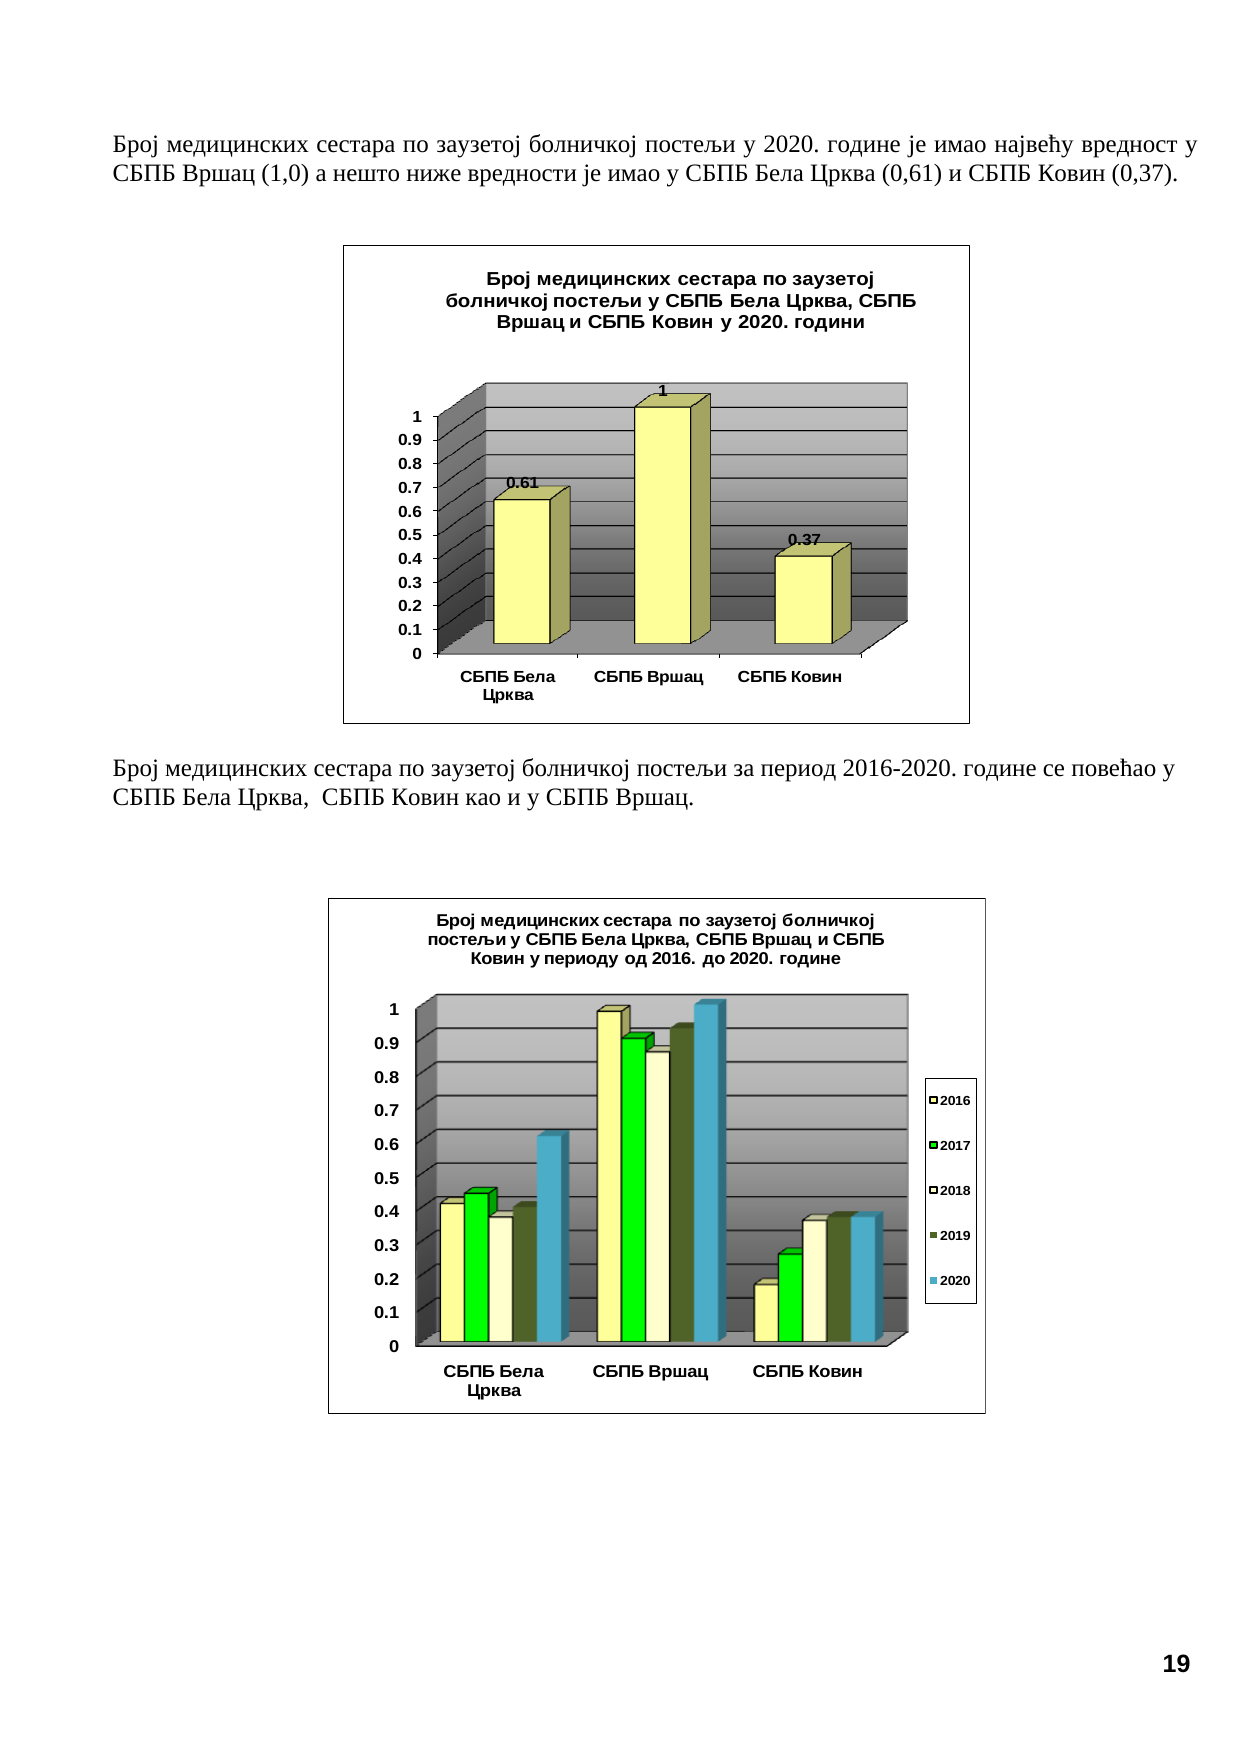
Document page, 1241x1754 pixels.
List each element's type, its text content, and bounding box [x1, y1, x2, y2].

text Број медицинских сестара по заузетој болничкој постељи у 2020. године је имао највећу вредност у СБПБ Вршац (1,0) а нешто ниже вредности је имао у СБПБ Бела Црква (0,61) и СБПБ Ковин (0,37). [112, 129, 1200, 187]
text СБПБ Бела Црква, СБПБ Ковин као и у СБПБ Вршац. [112, 782, 1200, 811]
text Број медицинских сестара по заузетој болничкој постељи за период 2016-2020. године се повећао у [112, 753, 1200, 782]
